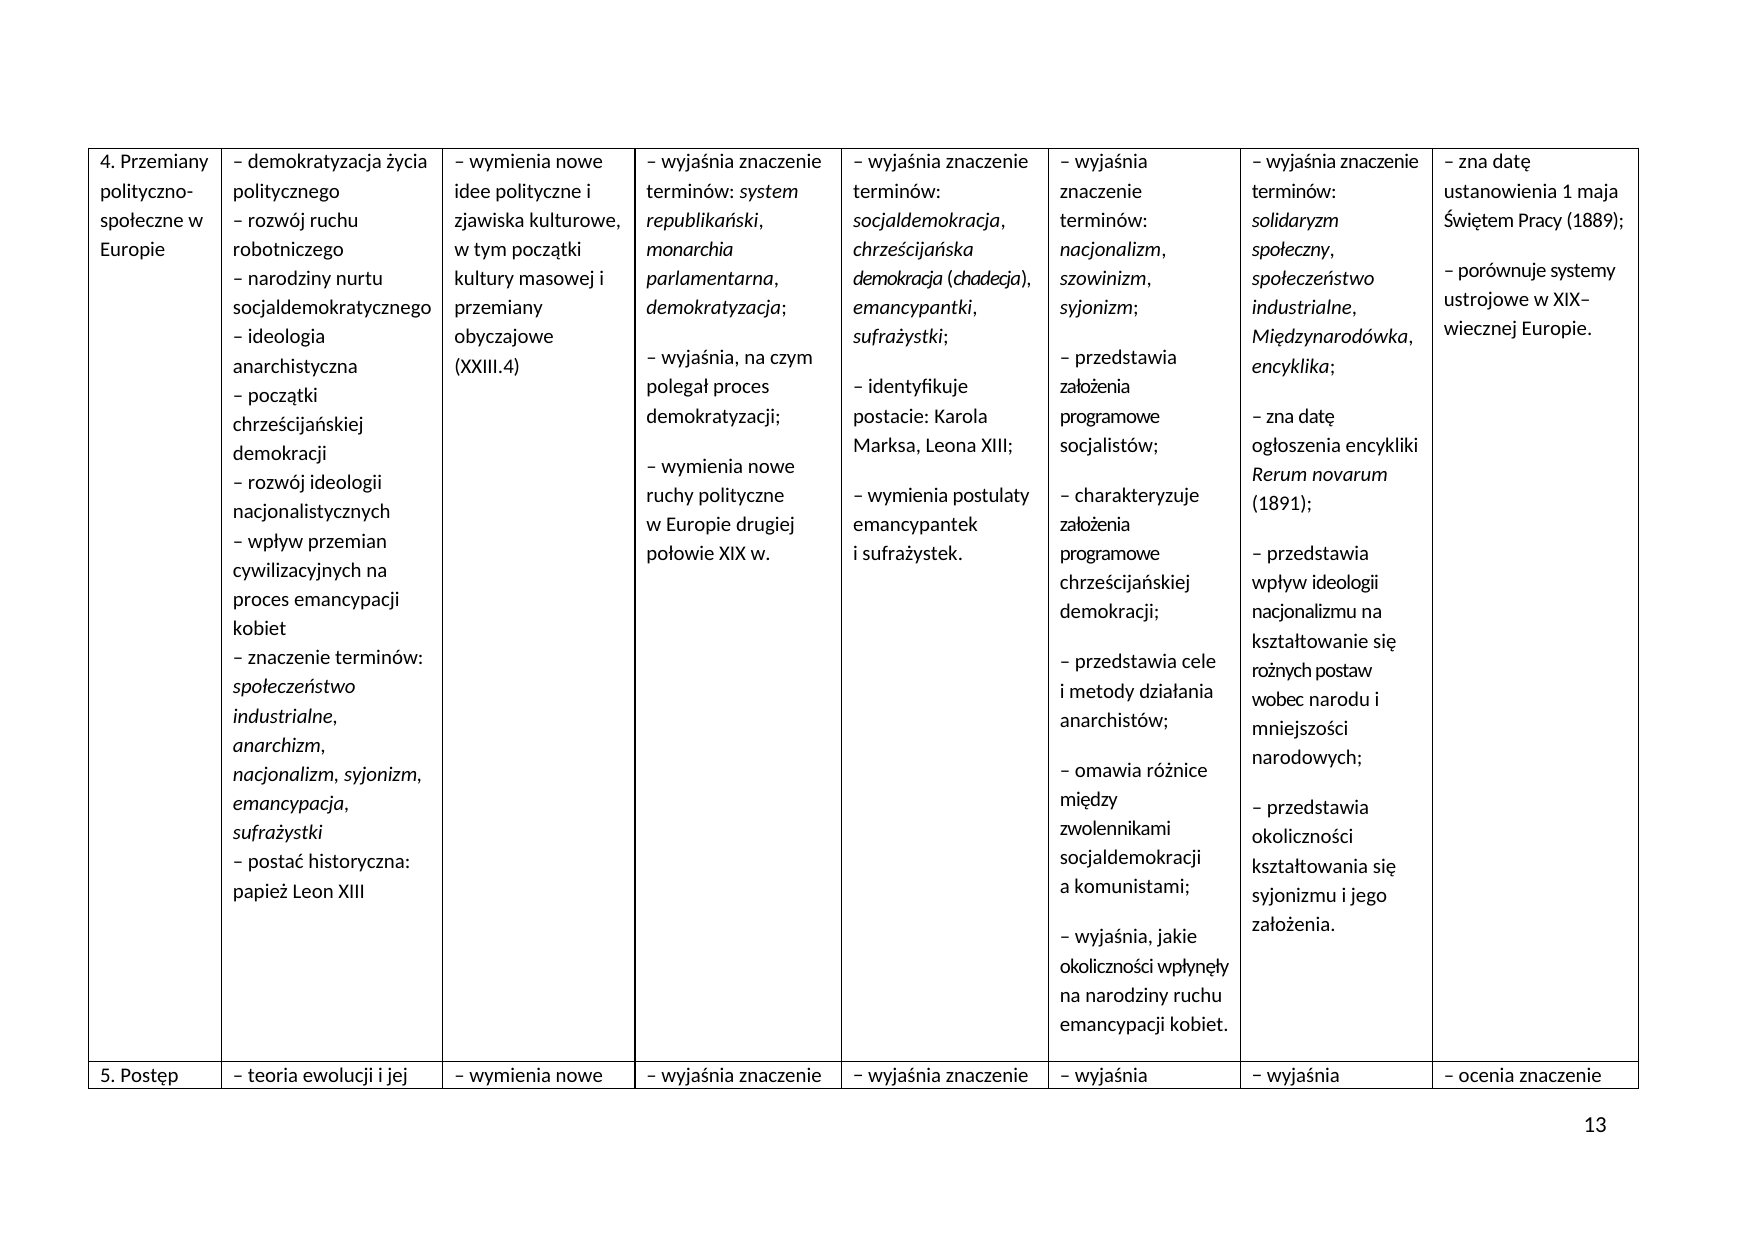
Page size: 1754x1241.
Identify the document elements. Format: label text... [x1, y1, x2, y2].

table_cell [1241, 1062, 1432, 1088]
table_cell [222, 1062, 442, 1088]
table_cell – wyjaśnia znaczenie terminów: system republikański, monarchia parlamentarna, demokratyzacja; – wyjaśnia, na czym polegał proces demokratyzacji; – wymienia nowe ruchy polityczne w Europie drugiej połowie XIX w. [636, 149, 841, 1061]
table_cell – demokratyzacja życia politycznego – rozwój ruchu robotniczego – narodziny nurtu socjaldemokratycznego – ideologia anarchistyczna – początki chrześcijańskiej demokracji – rozwój ideologii nacjonalistycznych – wpływ przemian cywilizacyjnych na proces emancypacji kobiet – znaczenie terminów: społeczeństwo industrialne, anarchizm, nacjonalizm, syjonizm, emancypacja, sufrażystki – postać historyczna: papież Leon XIII [222, 149, 442, 1061]
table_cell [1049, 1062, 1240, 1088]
table_cell – wyjaśnia znaczenie terminów: solidaryzm społeczny, społeczeństwo industrialne, Międzynarodówka, encyklika; – zna datę ogłoszenia encykliki Rerum novarum (1891); – przedstawia wpływ ideologii nacjonalizmu na kształtowanie się rożnych postaw wobec narodu i mniejszości narodowych; – przedstawia okoliczności kształtowania się syjonizmu i jego założenia. [1241, 149, 1432, 1061]
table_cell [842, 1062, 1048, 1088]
table_cell – wyjaśnia znaczenie terminów: nacjonalizm, szowinizm, syjonizm; – przedstawia założenia programowe socjalistów; – charakteryzuje założenia programowe chrześcijańskiej demokracji; – przedstawia cele i metody działania anarchistów; – omawia różnice między zwolennikami socjaldemokracji a komunistami; – wyjaśnia, jakie okoliczności wpłynęły na narodziny ruchu emancypacji kobiet. [1049, 149, 1240, 1061]
table_cell – wymienia nowe idee polityczne i zjawiska kulturowe, w tym początki kultury masowej i przemiany obyczajowe (XXIII.4) [443, 149, 634, 1061]
table_cell 4. Przemiany polityczno-społeczne w Europie [89, 149, 221, 1061]
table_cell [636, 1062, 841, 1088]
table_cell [1433, 1062, 1638, 1088]
table_cell – zna datę ustanowienia 1 maja Świętem Pracy (1889); – porównuje systemy ustrojowe w XIX– wiecznej Europie. [1433, 149, 1638, 1061]
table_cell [443, 1062, 634, 1088]
table_cell – wyjaśnia znaczenie terminów: socjaldemokracja, chrześcijańska demokracja (chadecja), emancypantki, sufrażystki; – identyfikuje postacie: Karola Marksa, Leona XIII; – wymienia postulaty emancypantek i sufrażystek. [842, 149, 1048, 1061]
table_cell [89, 1062, 221, 1088]
